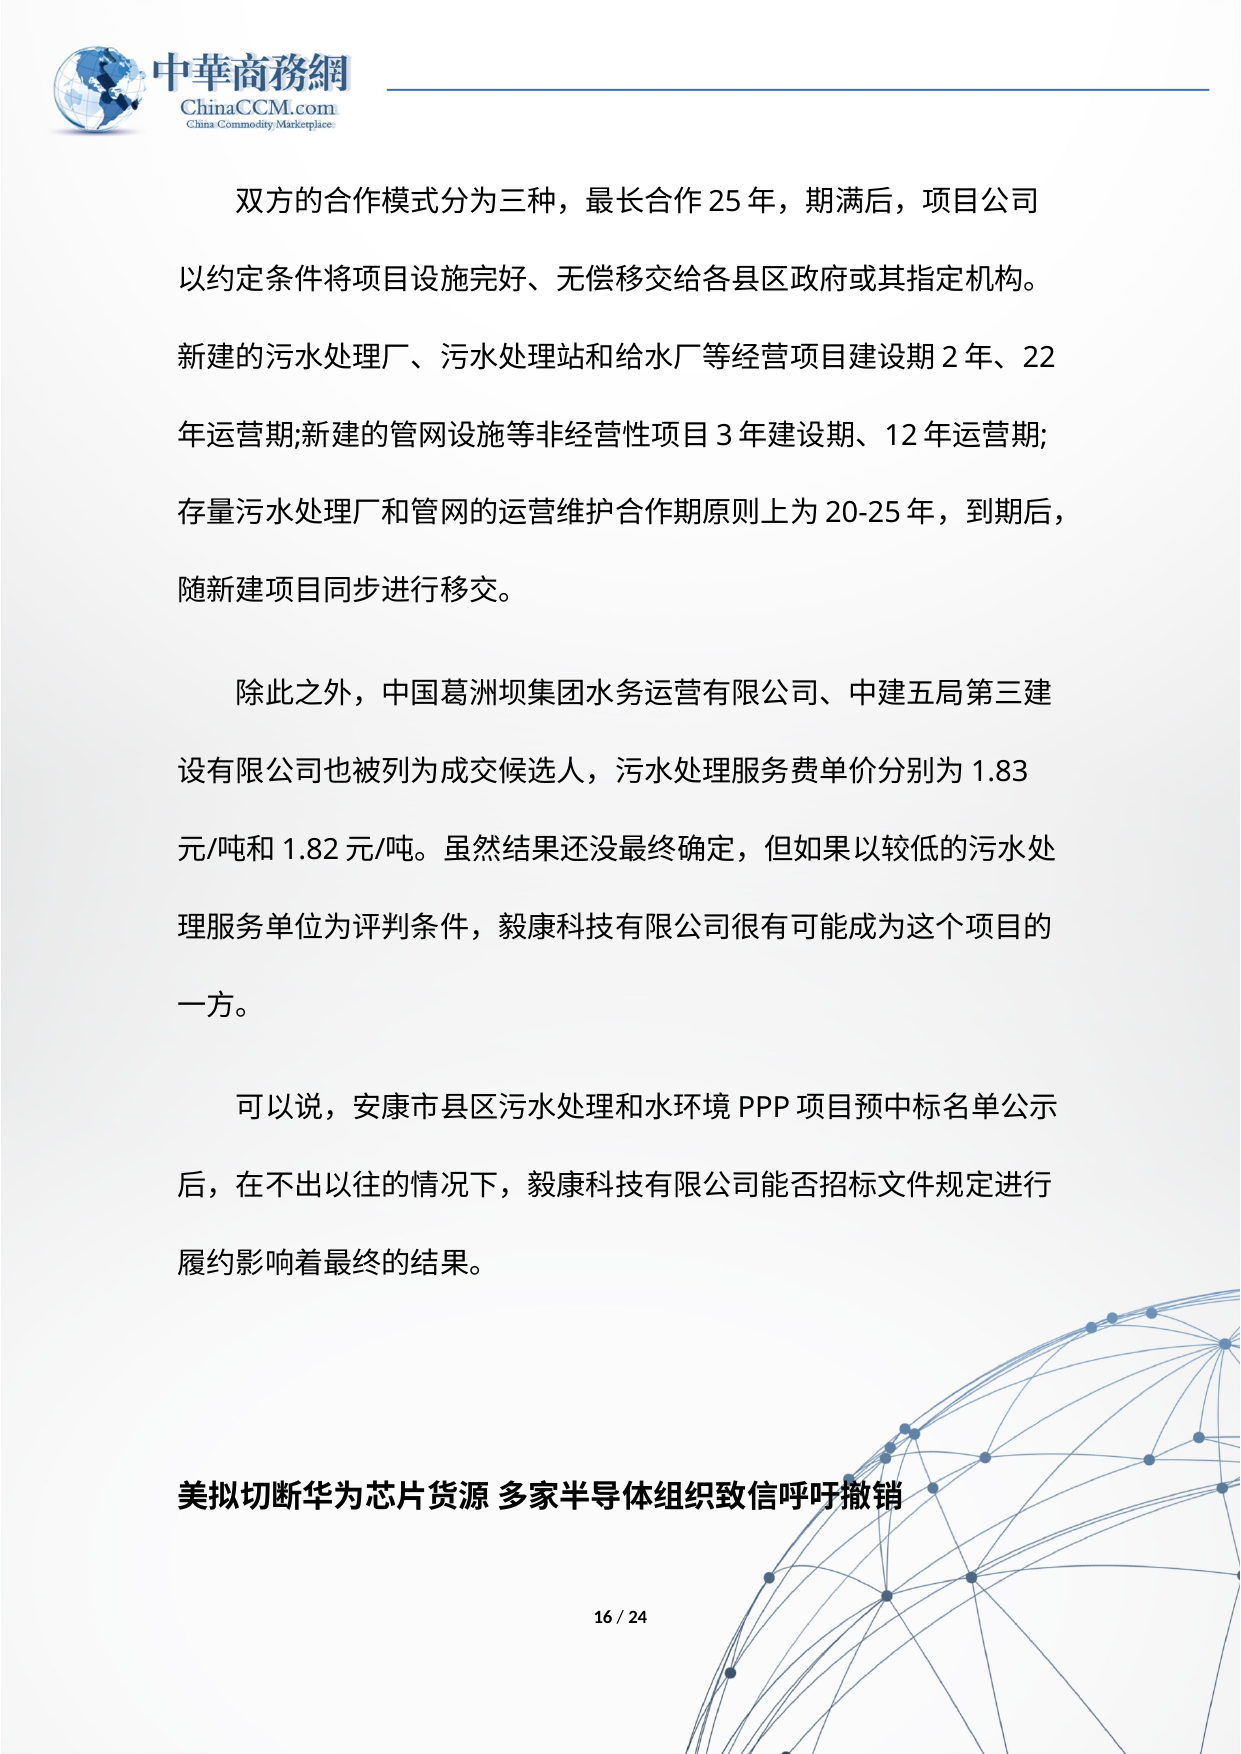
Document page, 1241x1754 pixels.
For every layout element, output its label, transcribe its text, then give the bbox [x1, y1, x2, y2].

text 可以说，安康市县区污水处理和水环境PPP项目预中标名单公示后，在不出以往的情况下，毅康科技有限公司能否招标文件规定进行履约影响着最终的结果。 [177, 1072, 1063, 1293]
picture [1, 0, 1240, 1754]
text 双方的合作模式分为三种，最长合作25年，期满后，项目公司以约定条件将项目设施完好、无偿移交给各县区政府或其指定机构。新建的污水处理厂、污水处理站和给水厂等经营项目建设期2年、22年运营期;新建的管网设施等非经营性项目3年建设期、12年运营期;存量污水处理厂和管网的运营维护合作期原则上为20-25年，到期后，随新建项目同步进行移交。 [177, 166, 1063, 621]
text 除此之外，中国葛洲坝集团水务运营有限公司、中建五局第三建设有限公司也被列为成交候选人，污水处理服务费单价分别为1.83元/吨和1.82元/吨。虽然结果还没最终确定，但如果以较低的污水处理服务单位为评判条件，毅康科技有限公司很有可能成为这个项目的一方。 [177, 658, 1063, 1035]
text 美拟切断华为芯片货源 多家半导体组织致信呼吁撤销 [177, 1461, 1063, 1526]
